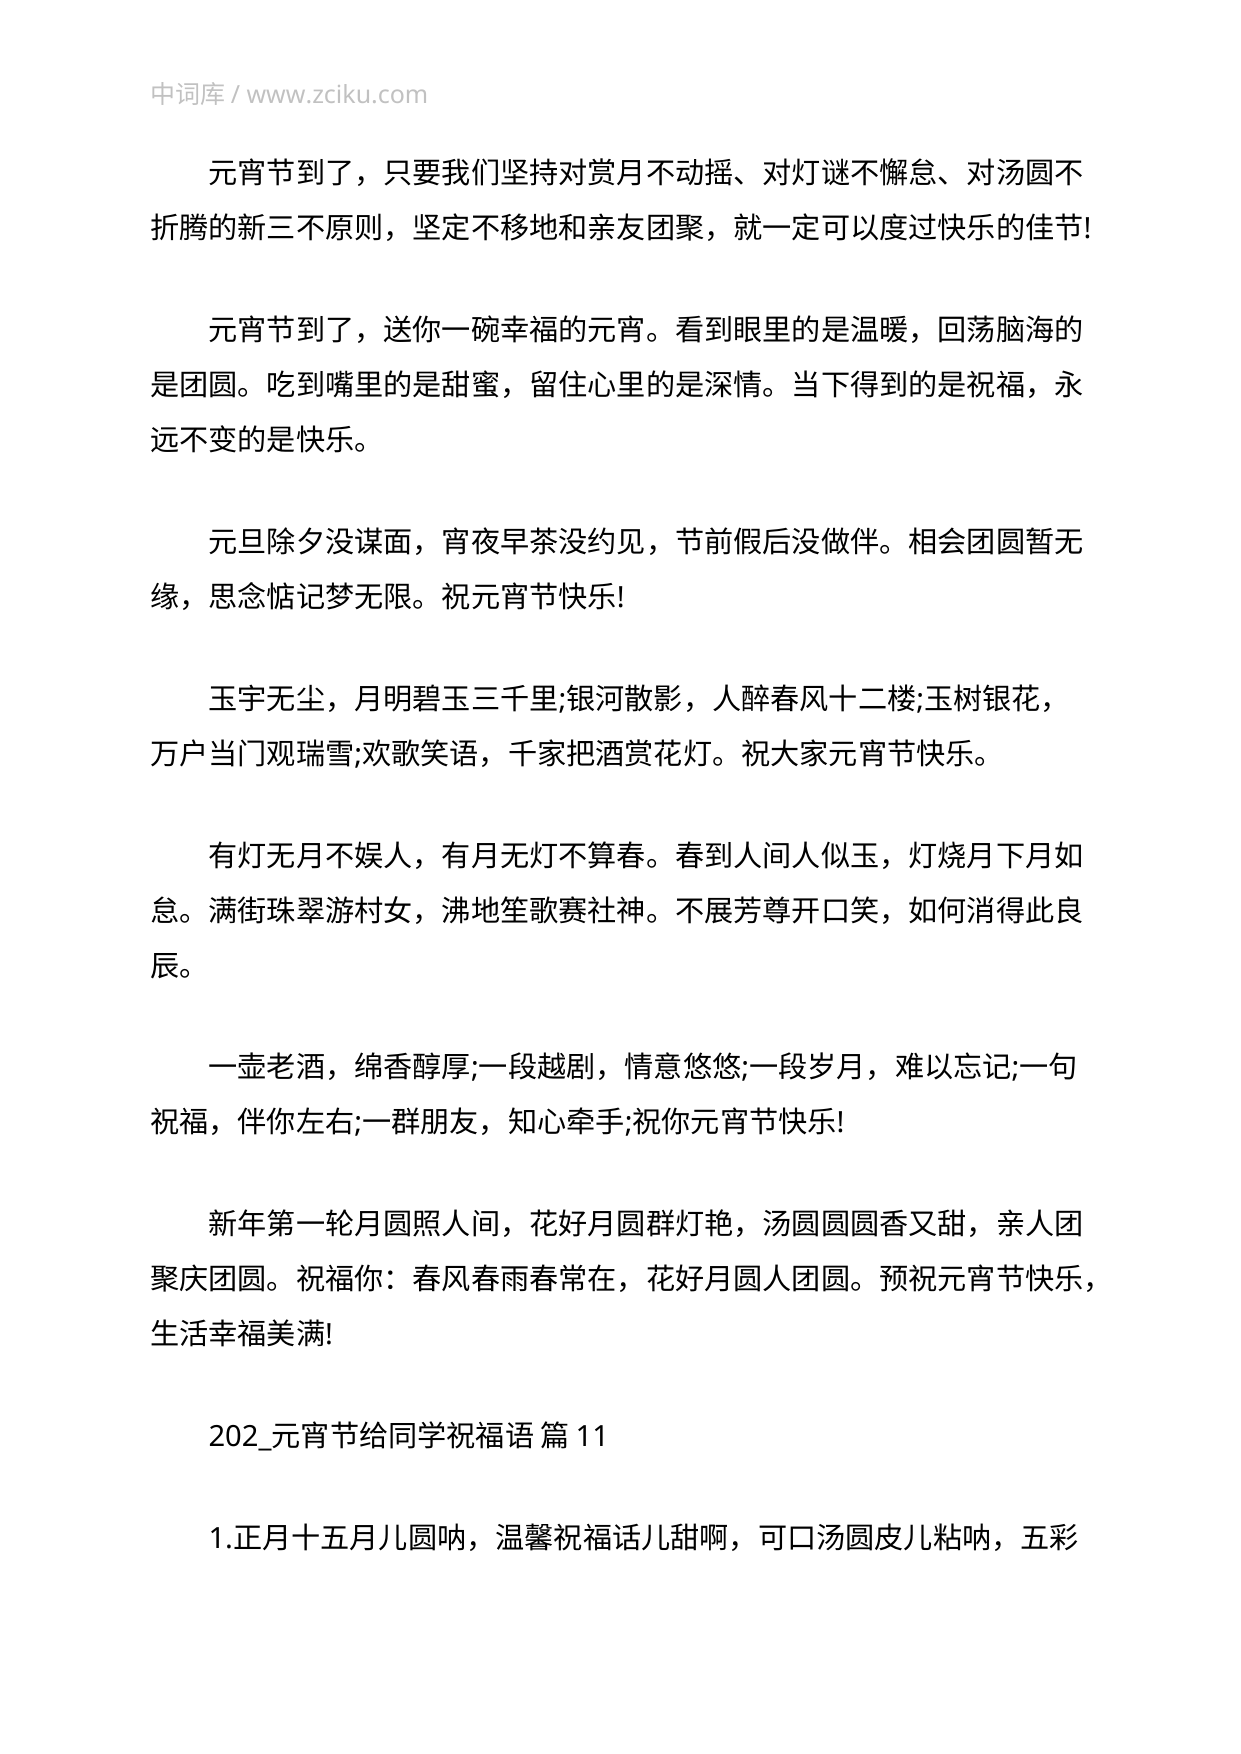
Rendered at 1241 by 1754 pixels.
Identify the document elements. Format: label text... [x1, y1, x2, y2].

text 有灯无月不娱人，有月无灯不算春。春到人间人似玉，灯烧月下月如怠。满街珠翠游村女，沸地笙歌赛社神。不展芳尊开口笑，如何消得此良辰。 [150, 832, 1090, 984]
text 元宵节到了，送你一碗幸福的元宵。看到眼里的是温暖，回荡脑海的是团圆。吃到嘴里的是甜蜜，留住心里的是深情。当下得到的是祝福，永远不变的是快乐。 [150, 307, 1090, 459]
text 一壶老酒，绵香醇厚;一段越剧，情意悠悠;一段岁月，难以忘记;一句祝福，伴你左右;一群朋友，知心牵手;祝你元宵节快乐! [150, 1044, 1090, 1141]
text 202_元宵节给同学祝福语 篇11 [150, 1413, 1090, 1455]
text 元宵节到了，只要我们坚持对赏月不动摇、对灯谜不懈怠、对汤圆不折腾的新三不原则，坚定不移地和亲友团聚，就一定可以度过快乐的佳节! [150, 150, 1090, 247]
text 玉宇无尘，月明碧玉三千里;银河散影，人醉春风十二楼;玉树银花，万户当门观瑞雪;欢歌笑语，千家把酒赏花灯。祝大家元宵节快乐。 [150, 675, 1090, 773]
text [150, 1514, 1090, 1557]
text 元旦除夕没谋面，宵夜早茶没约见，节前假后没做伴。相会团圆暂无缘，思念惦记梦无限。祝元宵节快乐! [150, 518, 1090, 616]
text 新年第一轮月圆照人间，花好月圆群灯艳，汤圆圆圆香又甜，亲人团聚庆团圆。祝福你：春风春雨春常在，花好月圆人团圆。预祝元宵节快乐，生活幸福美满! [150, 1201, 1090, 1353]
